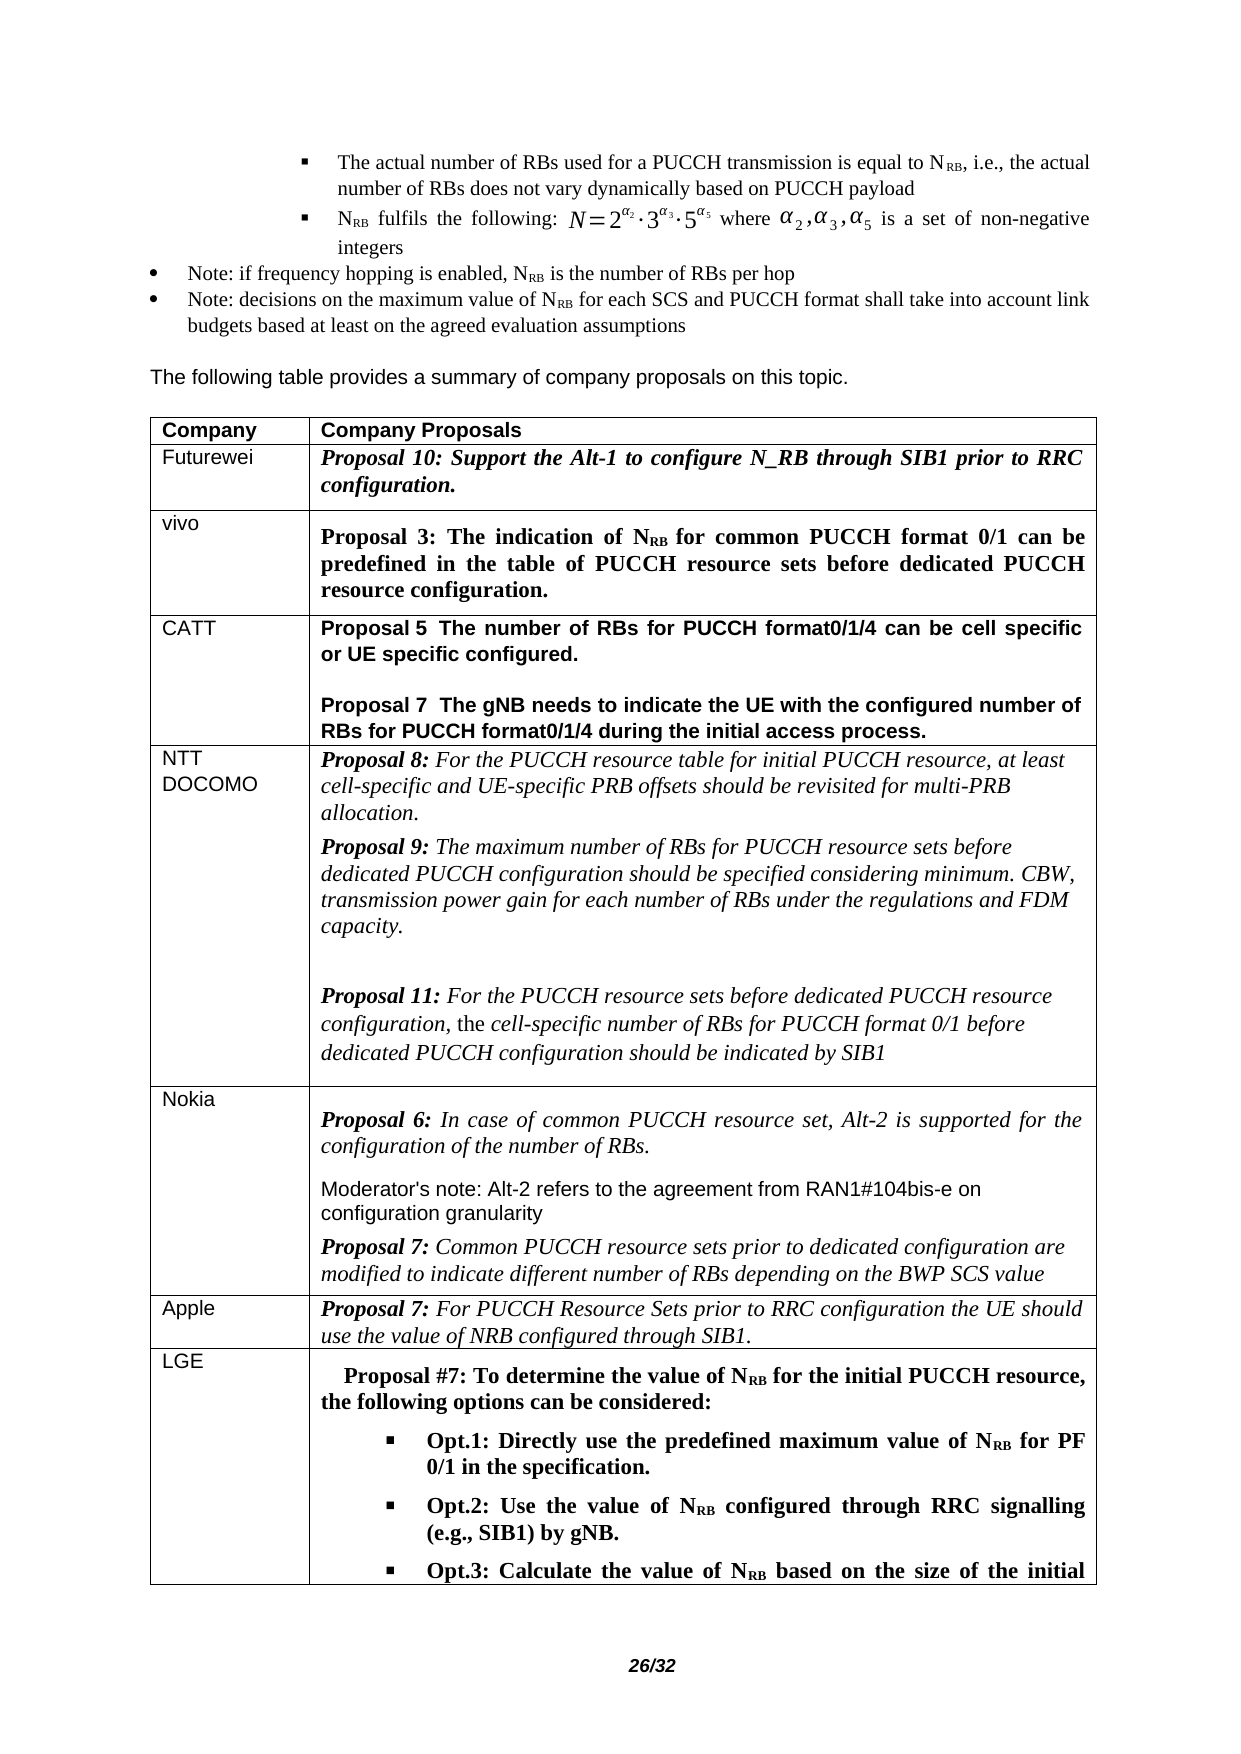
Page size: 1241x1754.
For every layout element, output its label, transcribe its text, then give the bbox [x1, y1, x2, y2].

list The actual number of RBs used for a PUCCH transmission is equal to NRB, i.e., the actual number of RBs does not vary dynamically based on PUCCH payload [300, 150, 1090, 200]
table_header Company [151, 418, 309, 443]
list Note: decisions on the maximum value of NRB for each SCS and PUCCH format shall take into account link budgets based at least on the agreed evaluation assumptions [150, 287, 1090, 337]
table_cell CATT [151, 616, 309, 745]
table_cell Apple [151, 1296, 309, 1348]
table_header Company Proposals [310, 418, 1096, 443]
table_cell Proposal 10: Support the Alt-1 to configure N_RB through SIB1 prior to RRC configuration. [310, 445, 1096, 510]
table_cell Proposal 6: In case of common PUCCH resource set, Alt-2 is supported for the configuration of the number of RBs. Moderator's note: Alt-2 refers to the agreement from RAN1#104bis-e on configuration granularity Proposal 7: Common PUCCH resource sets prior to dedicated configuration are modified to indicate different number of RBs depending on the BWP SCS value [310, 1087, 1096, 1294]
list NRB fulfils the following: where is a set of non-negative integers [300, 202, 1090, 259]
table_cell Proposal 5 The number of RBs for PUCCH format0/1/4 can be cell specific or UE specific configured. Proposal 7 The gNB needs to indicate the UE with the configured number of RBs for PUCCH format0/1/4 during the initial access process. [310, 616, 1096, 745]
table_cell Proposal 3: The indication of NRB for common PUCCH format 0/1 can be predefined in the table of PUCCH resource sets before dedicated PUCCH resource configuration. [310, 511, 1096, 615]
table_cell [310, 1349, 1096, 1584]
table_cell Futurewei [151, 445, 309, 510]
table_cell vivo [151, 511, 309, 615]
text The following table provides a summary of company proposals on this topic. [150, 365, 1087, 389]
table_cell NTT DOCOMO [151, 746, 309, 1086]
table_cell Proposal 7: For PUCCH Resource Sets prior to RRC configuration the UE should use the value of NRB configured through SIB1. [310, 1296, 1096, 1348]
table_cell LGE [151, 1349, 309, 1584]
list Note: if frequency hopping is enabled, NRB is the number of RBs per hop [150, 261, 1090, 285]
table_cell Nokia [151, 1087, 309, 1294]
table_cell Proposal 8: For the PUCCH resource table for initial PUCCH resource, at least cell-specific and UE-specific PRB offsets should be revisited for multi-PRB allocation. Proposal 9: The maximum number of RBs for PUCCH resource sets before dedicated PUCCH configuration should be specified considering minimum. CBW, transmission power gain for each number of RBs under the regulations and FDM capacity. Proposal 11: For the PUCCH resource sets before dedicated PUCCH resource configuration, the cell-specific number of RBs for PUCCH format 0/1 before dedicated PUCCH configuration should be indicated by SIB1 [310, 746, 1096, 1086]
